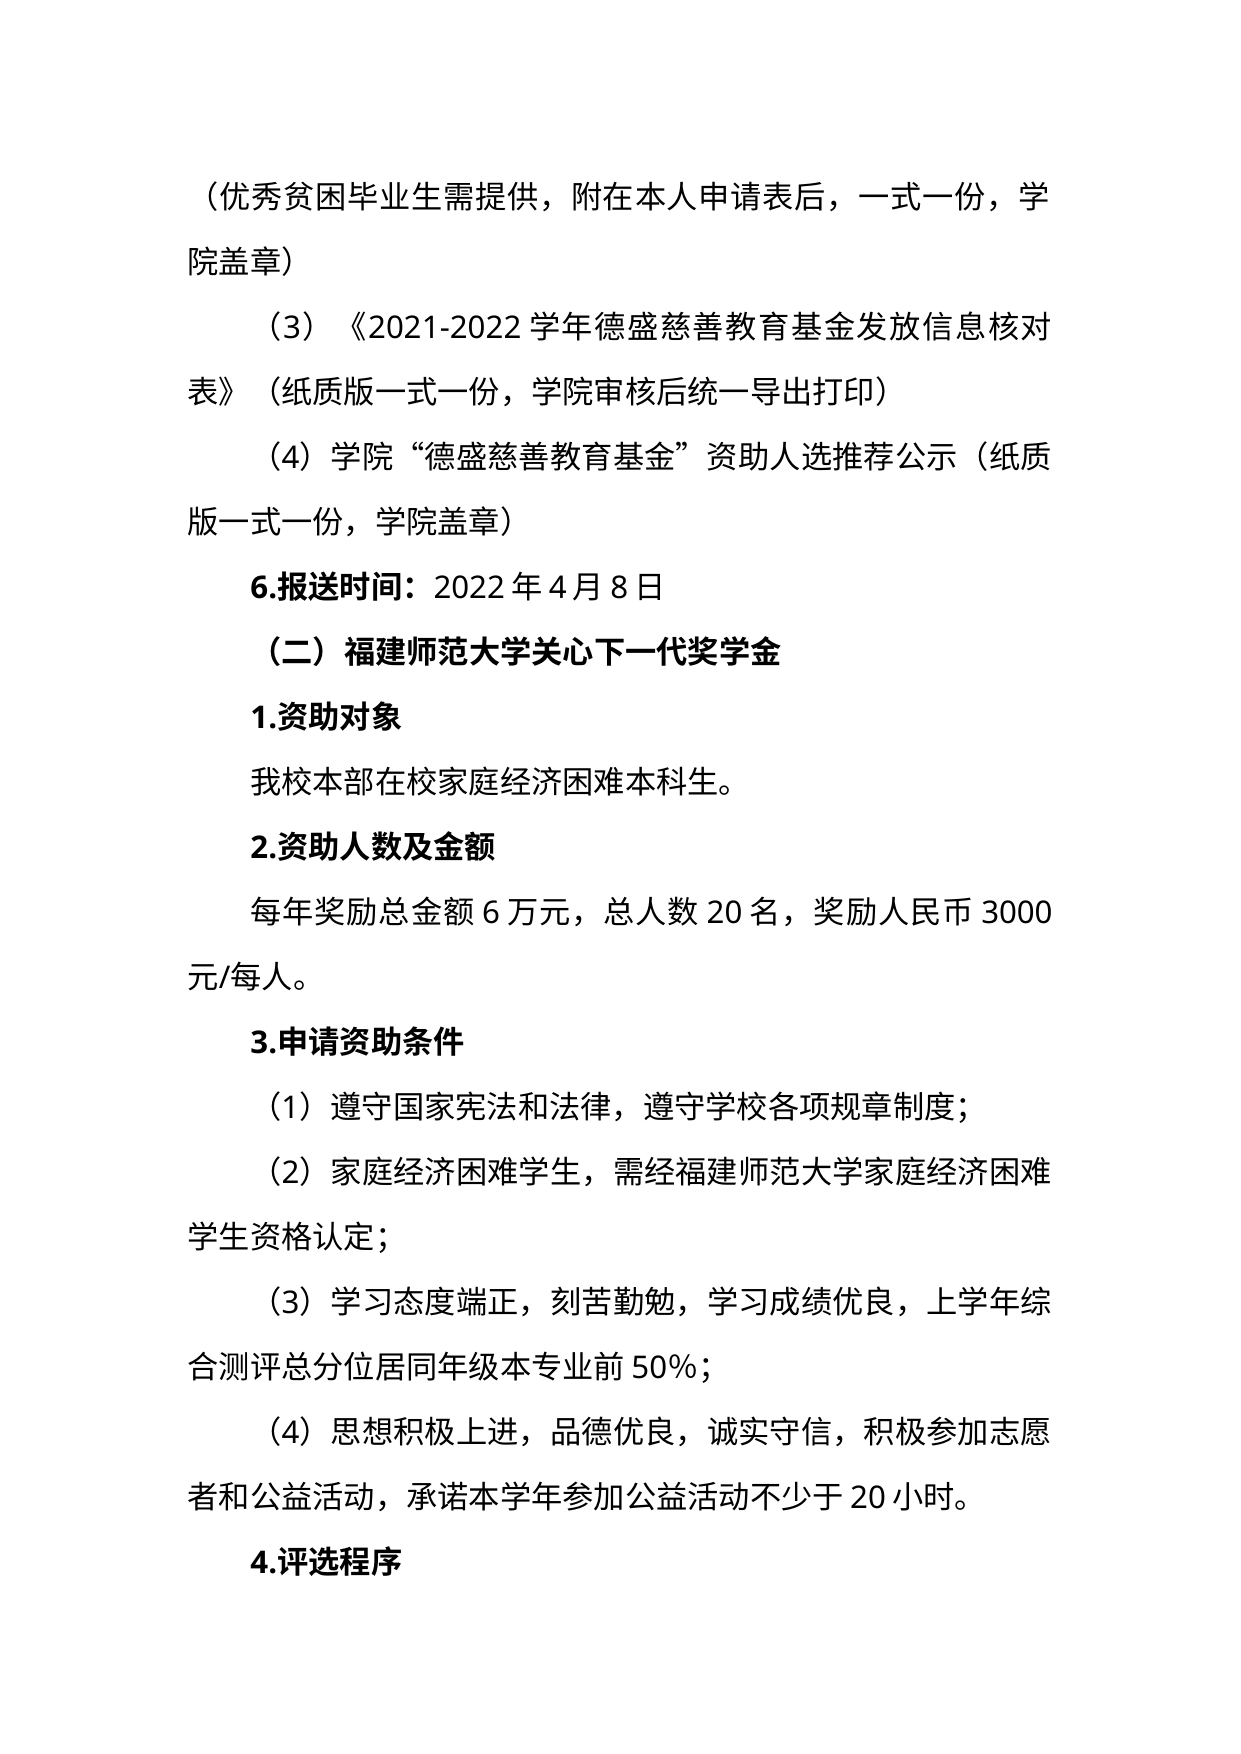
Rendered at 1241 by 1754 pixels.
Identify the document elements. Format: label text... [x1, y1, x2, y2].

text （4）思想积极上进，品德优良，诚实守信，积极参加志愿者和公益活动，承诺本学年参加公益活动不少于20小时。 [187, 1397, 1053, 1527]
text 2.资助人数及金额 [187, 812, 1053, 877]
text （2）家庭经济困难学生，需经福建师范大学家庭经济困难学生资格认定； [187, 1137, 1053, 1267]
text （3）《2021-2022学年德盛慈善教育基金发放信息核对表》（纸质版一式一份，学院审核后统一导出打印） [187, 292, 1053, 422]
text 我校本部在校家庭经济困难本科生。 [187, 747, 1053, 812]
text 3.申请资助条件 [187, 1007, 1053, 1072]
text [187, 162, 1053, 292]
text 1.资助对象 [187, 682, 1053, 747]
text 每年奖励总金额6万元，总人数20名，奖励人民币3000元/每人。 [187, 877, 1053, 1007]
text （4）学院“德盛慈善教育基金”资助人选推荐公示（纸质版一式一份，学院盖章） [187, 422, 1053, 552]
text （二）福建师范大学关心下一代奖学金 [187, 617, 1053, 682]
text 4.评选程序 [187, 1527, 1053, 1592]
text （1）遵守国家宪法和法律，遵守学校各项规章制度； [187, 1072, 1053, 1137]
text 6.报送时间：2022年4月8日 [187, 552, 1053, 617]
text （3）学习态度端正，刻苦勤勉，学习成绩优良，上学年综合测评总分位居同年级本专业前50％； [187, 1267, 1053, 1397]
